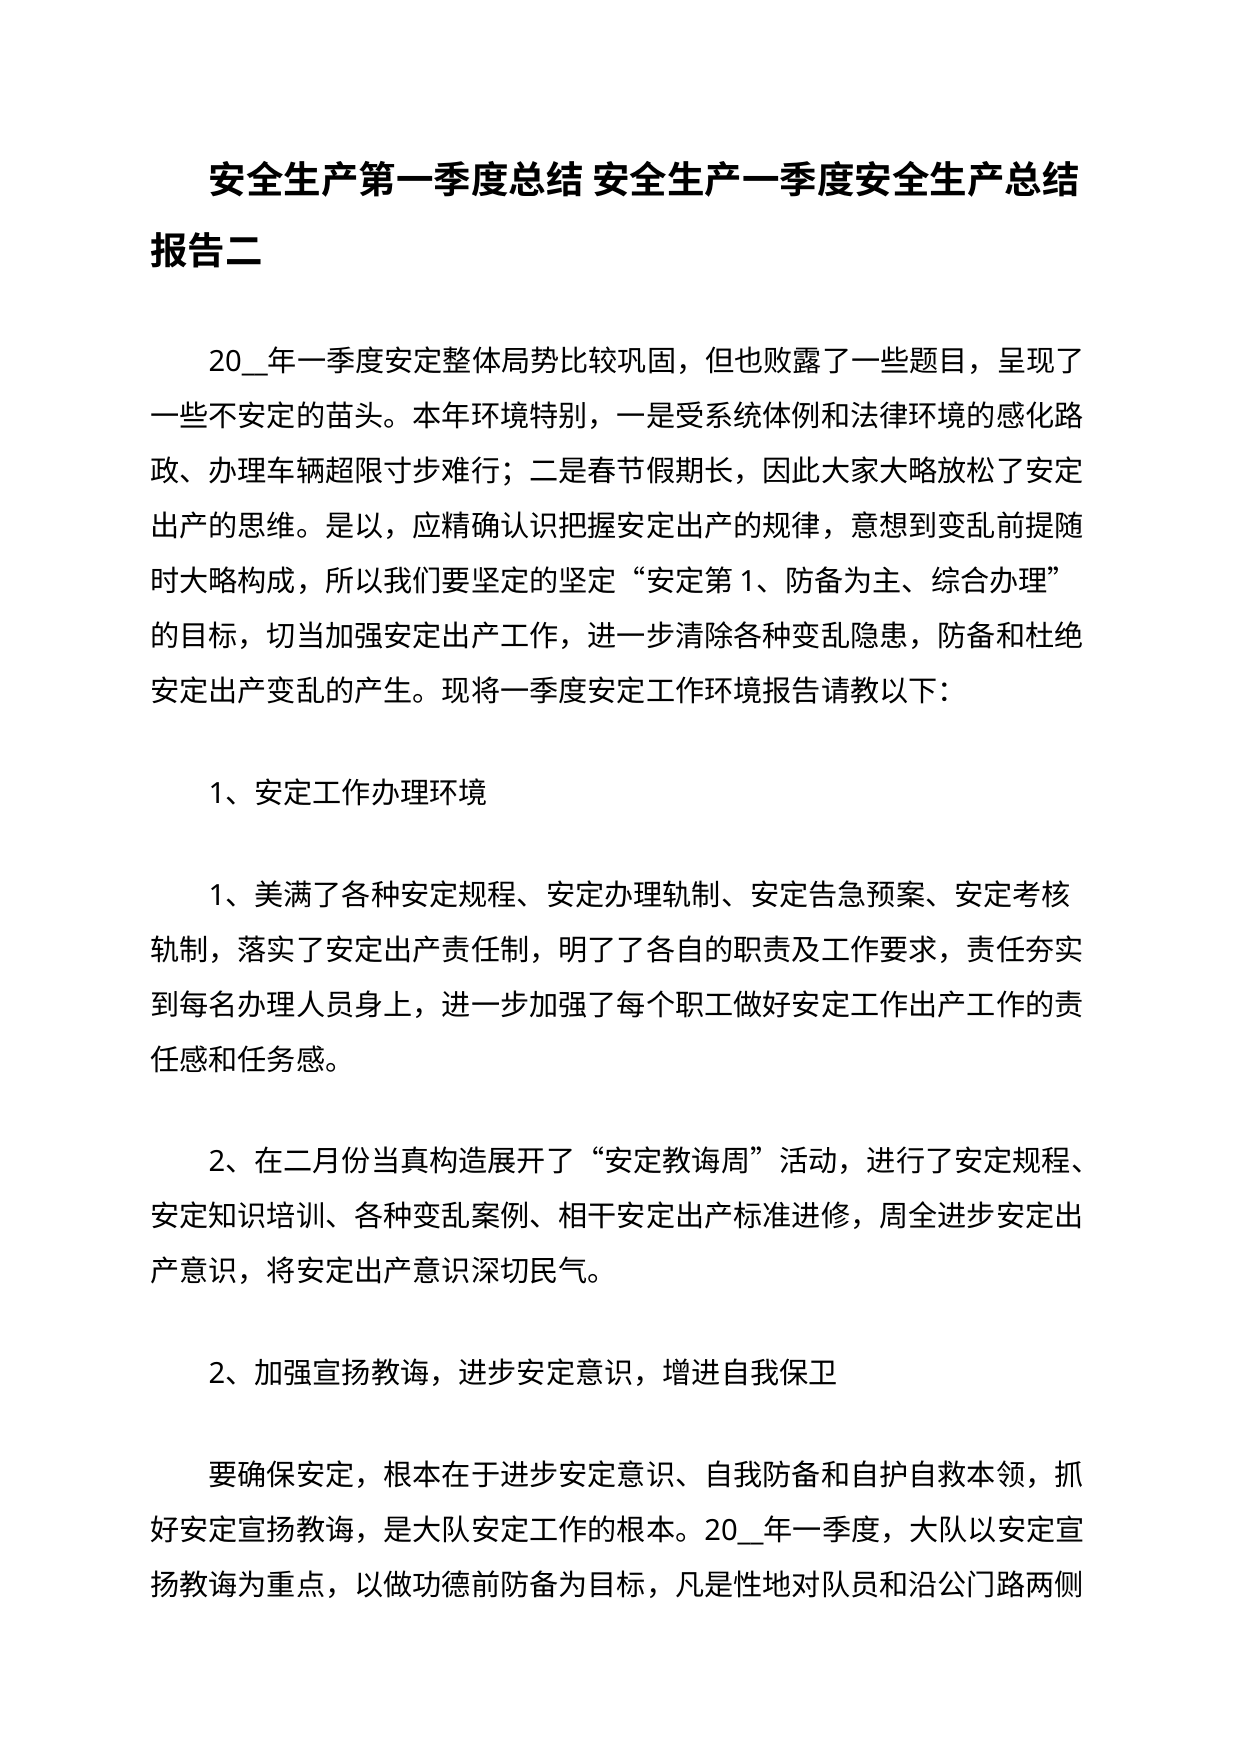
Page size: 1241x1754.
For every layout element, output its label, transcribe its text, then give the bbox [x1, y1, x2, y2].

text 1、安定工作办理环境 [150, 769, 1090, 812]
text 2、在二月份当真构造展开了“安定教诲周”活动，进行了安定规程、安定知识培训、各种变乱案例、相干安定出产标准进修，周全进步安定出产意识，将安定出产意识深切民气。 [150, 1138, 1090, 1290]
text 20__年一季度安定整体局势比较巩固，但也败露了一些题目，呈现了一些不安定的苗头。本年环境特别，一是受系统体例和法律环境的感化路政、办理车辆超限寸步难行；二是春节假期长，因此大家大略放松了安定出产的思维。是以，应精确认识把握安定出产的规律，意想到变乱前提随时大略构成，所以我们要坚定的坚定“安定第1、防备为主、综合办理”的目标，切当加强安定出产工作，进一步清除各种变乱隐患，防备和杜绝安定出产变乱的产生。现将一季度安定工作环境报告请教以下： [150, 338, 1090, 710]
text 1、美满了各种安定规程、安定办理轨制、安定告急预案、安定考核轨制，落实了安定出产责任制，明了了各自的职责及工作要求，责任夯实到每名办理人员身上，进一步加强了每个职工做好安定工作出产工作的责任感和任务感。 [150, 871, 1090, 1078]
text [150, 1451, 1090, 1604]
text 2、加强宣扬教诲，进步安定意识，增进自我保卫 [150, 1349, 1090, 1392]
text 安全生产第一季度总结 安全生产一季度安全生产总结报告二 [150, 150, 1090, 275]
